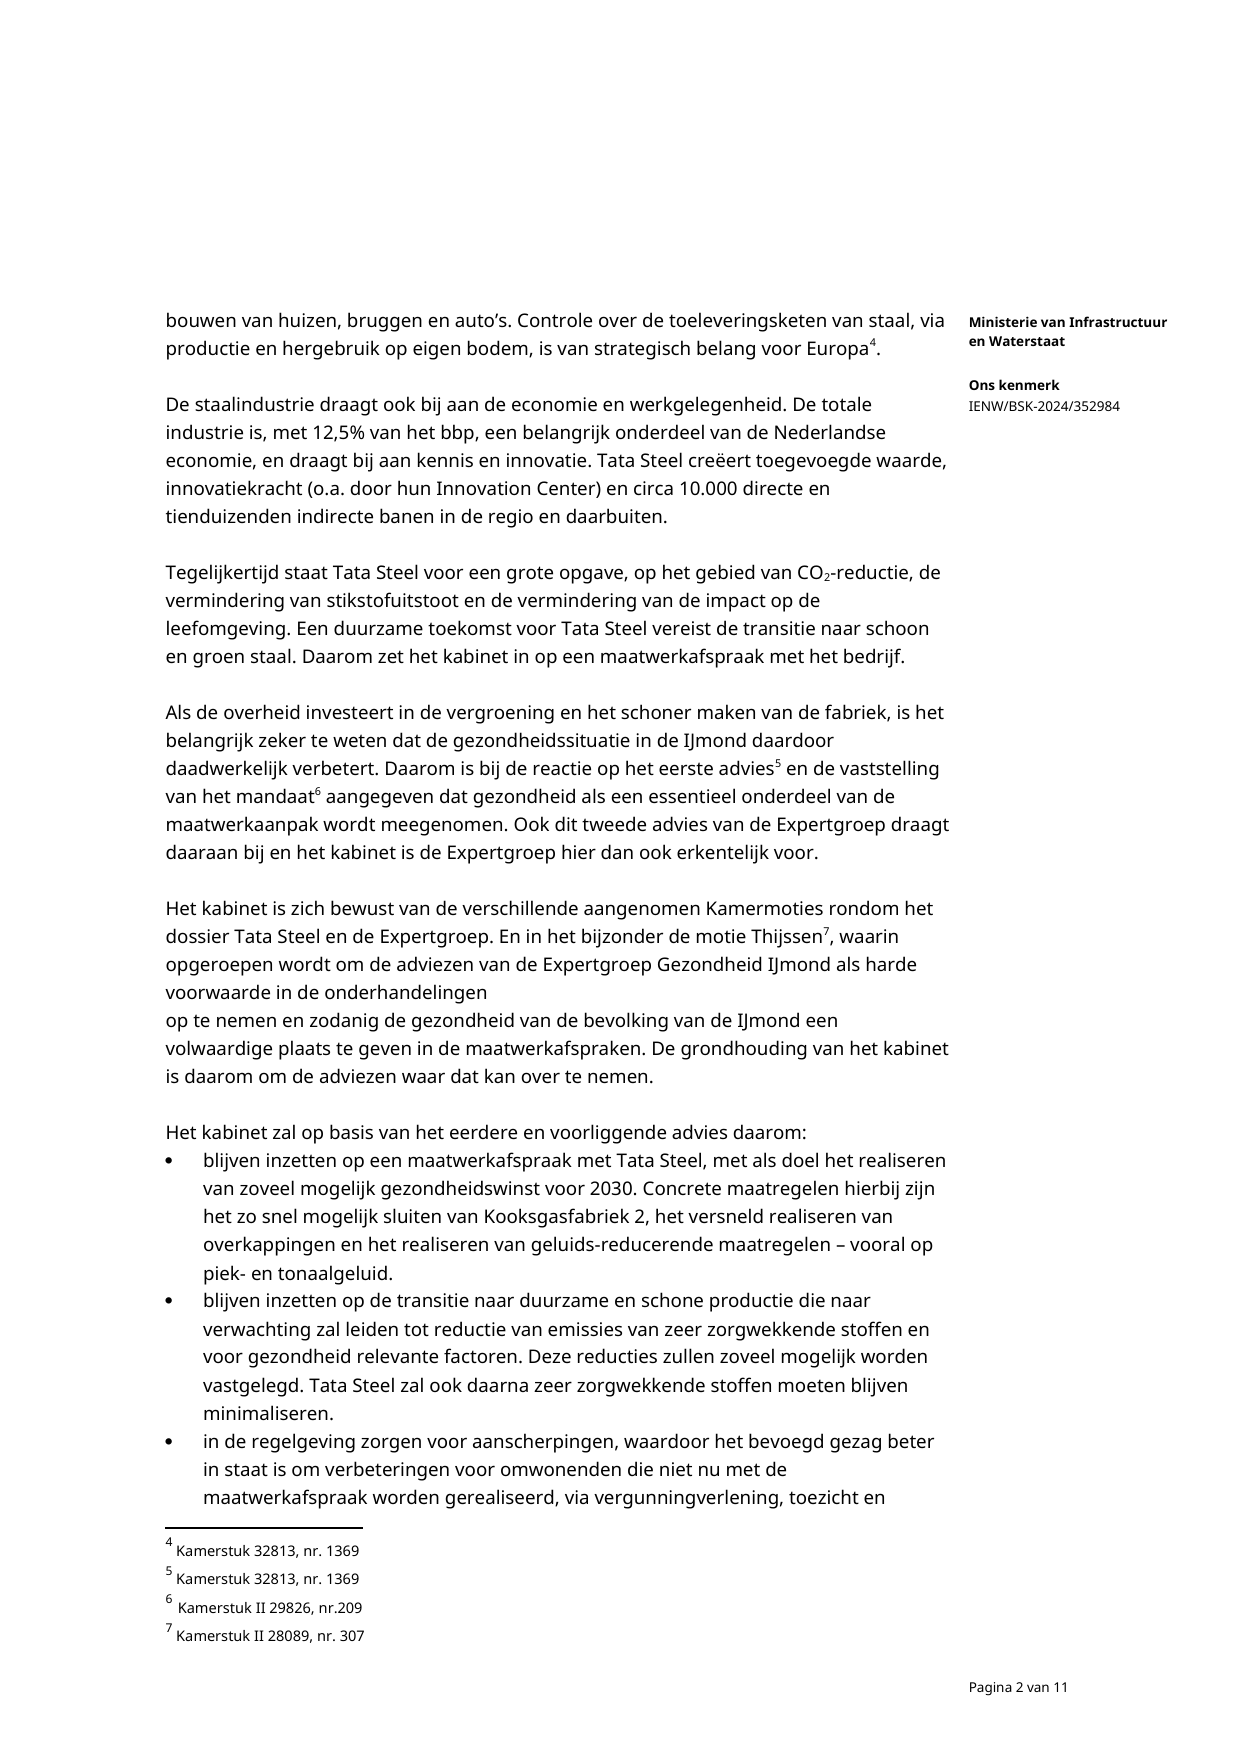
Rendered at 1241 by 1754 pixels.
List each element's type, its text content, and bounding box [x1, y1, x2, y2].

text Als de overheid investeert in de vergroening en het schoner maken van de fabriek, is het belangrijk zeker te weten dat de gezondheidssituatie in de IJmond daardoor daadwerkelijk verbetert. Daarom is bij de reactie op het eerste advies en de vaststelling van het mandaat aangegeven dat gezondheid als een essentieel onderdeel van de maatwerkaanpak wordt meegenomen. Ook dit tweede advies van de Expertgroep draagt daaraan bij en het kabinet is de Expertgroep hier dan ook erkentelijk voor. [165, 699, 951, 865]
text De staalindustrie draagt ook bij aan de economie en werkgelegenheid. De totale industrie is, met 12,5% van het bbp, een belangrijk onderdeel van de Nederlandse economie, en draagt bij aan kennis en innovatie. Tata Steel creëert toegevoegde waarde, innovatiekracht (o.a. door hun Innovation Center) en circa 10.000 directe en tienduizenden indirecte banen in de regio en daarbuiten. [165, 391, 951, 529]
text op te nemen en zodanig de gezondheid van de bevolking van de IJmond een volwaardige plaats te geven in de maatwerkafspraken. De grondhouding van het kabinet is daarom om de adviezen waar dat kan over te nemen. [165, 1008, 951, 1089]
text Tegelijkertijd staat Tata Steel voor een grote opgave, op het gebied van CO2-reductie, de vermindering van stikstofuitstoot en de vermindering van de impact op de leefomgeving. Een duurzame toekomst voor Tata Steel vereist de transitie naar schoon en groen staal. Daarom zet het kabinet in op een maatwerkafspraak met het bedrijf. [165, 559, 951, 669]
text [165, 307, 951, 361]
text Het kabinet zal op basis van het eerdere en voorliggende advies daarom: [165, 1120, 951, 1145]
list blijven inzetten op een maatwerkafspraak met Tata Steel, met als doel het realiseren van zoveel mogelijk gezondheidswinst voor 2030. Concrete maatregelen hierbij zijn het zo snel mogelijk sluiten van Kooksgasfabriek 2, het versneld realiseren van overkappingen en het realiseren van geluids-reducerende maatregelen – vooral op piek- en tonaalgeluid. [165, 1148, 951, 1285]
list blijven inzetten op de transitie naar duurzame en schone productie die naar verwachting zal leiden tot reductie van emissies van zeer zorgwekkende stoffen en voor gezondheid relevante factoren. Deze reducties zullen zoveel mogelijk worden vastgelegd. Tata Steel zal ook daarna zeer zorgwekkende stoffen moeten blijven minimaliseren. [165, 1288, 951, 1425]
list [165, 1428, 951, 1509]
text Het kabinet is zich bewust van de verschillende aangenomen Kamermoties rondom het dossier Tata Steel en de Expertgroep. En in het bijzonder de motie Thijssen, waarin opgeroepen wordt om de adviezen van de Expertgroep Gezondheid IJmond als harde voorwaarde in de onderhandelingen [165, 896, 951, 1005]
